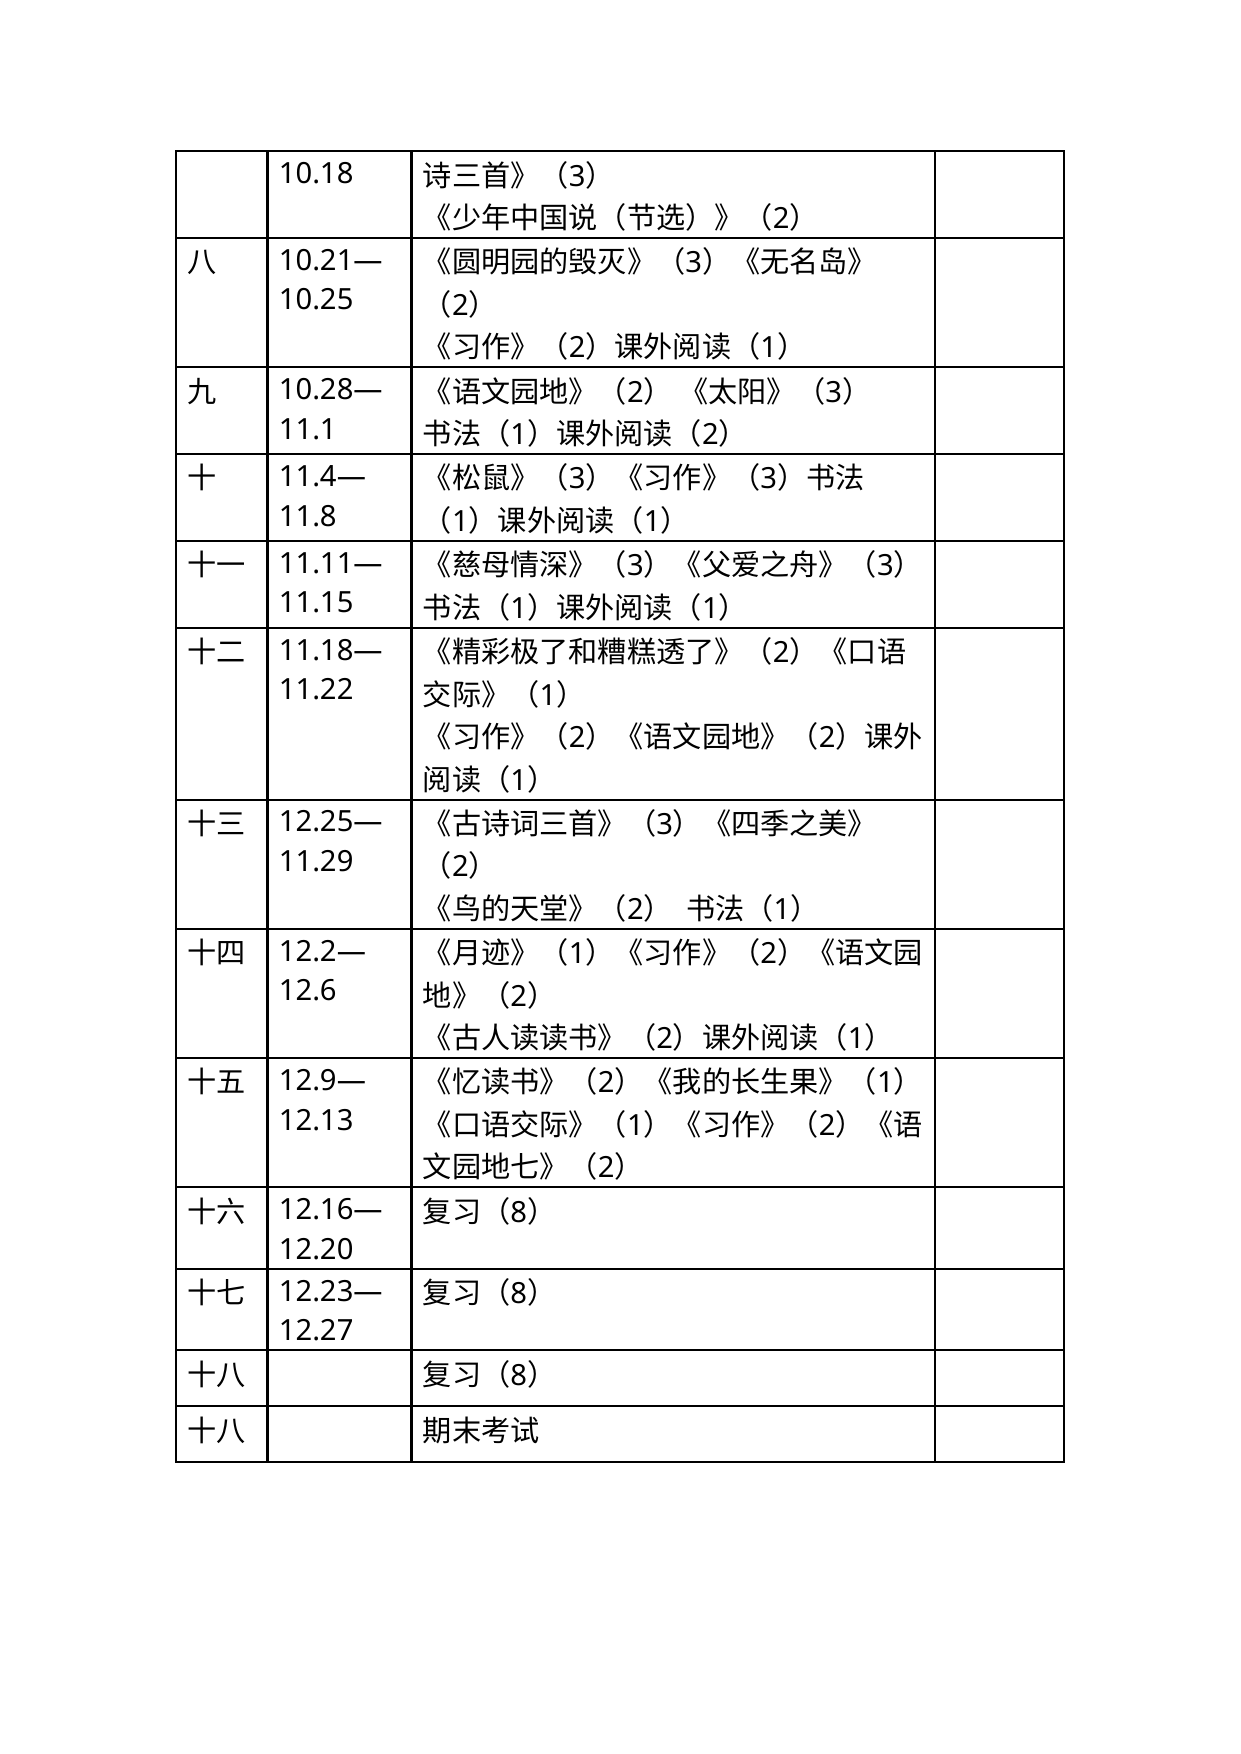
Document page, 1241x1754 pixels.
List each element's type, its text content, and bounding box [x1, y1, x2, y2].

table_cell [936, 801, 1063, 928]
table_cell 12.23—12.27 [269, 1270, 410, 1349]
table_cell 十六 [177, 1188, 266, 1268]
table_cell [936, 239, 1063, 366]
table_cell 《忆读书》（2）《我的长生果》（1） 《口语交际》（1）《习作》（2）《语文园地七》（2） [413, 1059, 934, 1186]
table_cell [936, 1188, 1063, 1268]
table_cell 《松鼠》（3）《习作》（3）书法（1）课外阅读（1） [413, 455, 934, 540]
table_cell 十一 [177, 542, 266, 627]
table_cell 10.14—10.18 [269, 152, 410, 237]
table_cell [936, 1407, 1063, 1461]
table_cell 期末考试 [413, 1407, 934, 1461]
table_cell 复习（8） [413, 1270, 934, 1349]
table_cell [936, 629, 1063, 798]
table_cell 10.21—10.25 [269, 239, 410, 366]
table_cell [413, 152, 934, 237]
table_cell [269, 1407, 410, 1461]
table_cell 11.11—11.15 [269, 542, 410, 627]
table_cell 十八 [177, 1351, 266, 1405]
table_cell 11.4—11.8 [269, 455, 410, 540]
table_cell 《圆明园的毁灭》（3）《无名岛》（2） 《习作》（2）课外阅读（1） [413, 239, 934, 366]
table_cell [936, 1059, 1063, 1186]
table_cell 十八 [177, 1407, 266, 1461]
table_cell 十二 [177, 629, 266, 798]
table_cell 11.18—11.22 [269, 629, 410, 798]
table_cell 十七 [177, 1270, 266, 1349]
table_cell 《语文园地》（2） 《太阳》（3） 书法（1）课外阅读（2） [413, 368, 934, 453]
table_cell 十四 [177, 930, 266, 1057]
table_cell [936, 455, 1063, 540]
table_cell [936, 368, 1063, 453]
table_cell 《慈母情深》（3）《父爱之舟》（3） 书法（1）课外阅读（1） [413, 542, 934, 627]
table_cell 十五 [177, 1059, 266, 1186]
table_cell 七 [177, 152, 266, 237]
table_cell 八 [177, 239, 266, 366]
table_cell 《月迹》（1）《习作》（2）《语文园地》（2） 《古人读读书》（2）课外阅读（1） [413, 930, 934, 1057]
table_cell 12.2—12.6 [269, 930, 410, 1057]
table_cell [269, 1351, 410, 1405]
table_cell 复习（8） [413, 1351, 934, 1405]
table_cell 12.9—12.13 [269, 1059, 410, 1186]
table_cell 十 [177, 455, 266, 540]
table_cell [936, 1270, 1063, 1349]
table_cell 12.16—12.20 [269, 1188, 410, 1268]
table_cell [936, 152, 1063, 237]
table_cell [936, 542, 1063, 627]
table_cell 10.28—11.1 [269, 368, 410, 453]
table_cell 12.25—11.29 [269, 801, 410, 928]
table_cell 九 [177, 368, 266, 453]
table_cell [936, 1351, 1063, 1405]
table_cell 《精彩极了和糟糕透了》（2）《口语交际》（1） 《习作》（2）《语文园地》（2）课外阅读（1） [413, 629, 934, 798]
table_cell [936, 930, 1063, 1057]
table_cell 《古诗词三首》（3）《四季之美》（2） 《鸟的天堂》（2） 书法（1） [413, 801, 934, 928]
table_cell 十三 [177, 801, 266, 928]
table_cell 复习（8） [413, 1188, 934, 1268]
